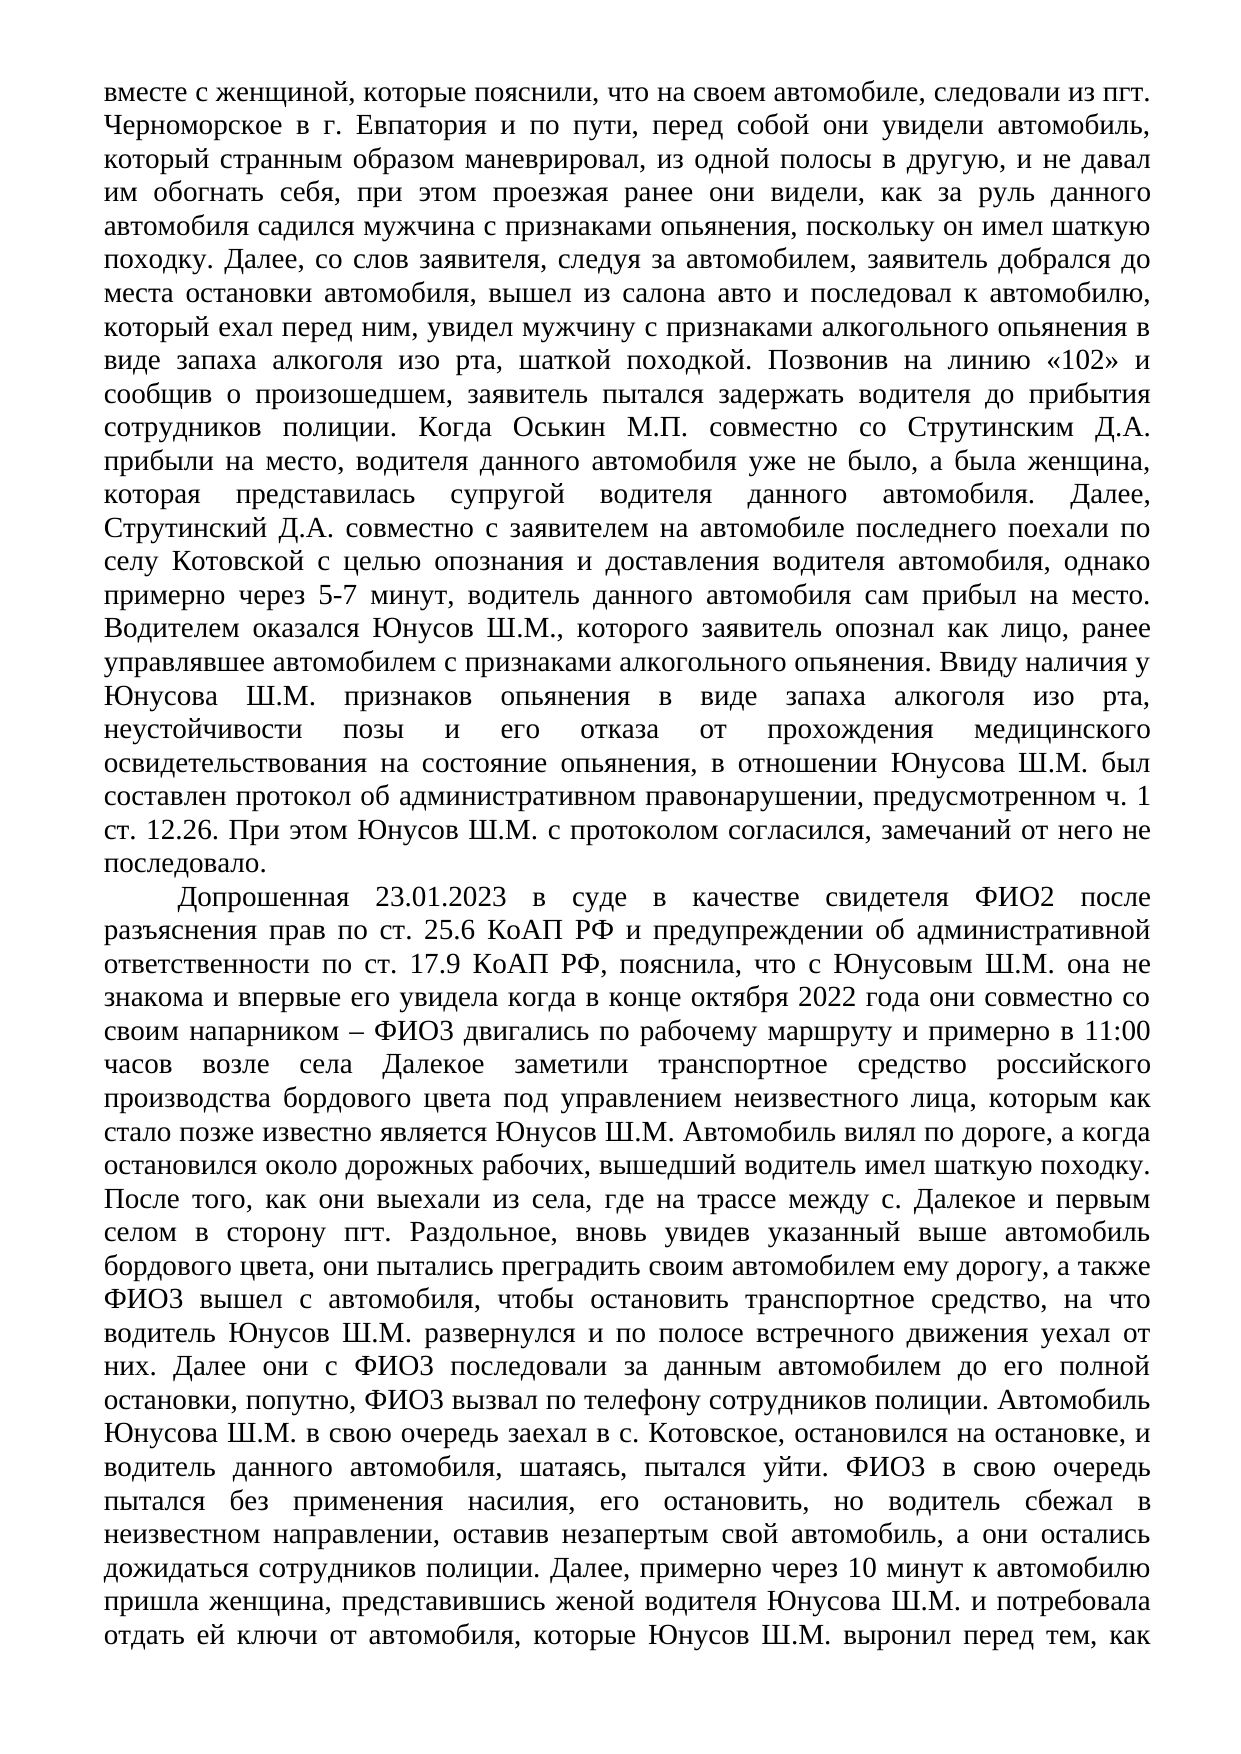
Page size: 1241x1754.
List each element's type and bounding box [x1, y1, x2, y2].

text [103, 879, 1152, 1650]
text [103, 74, 1152, 879]
